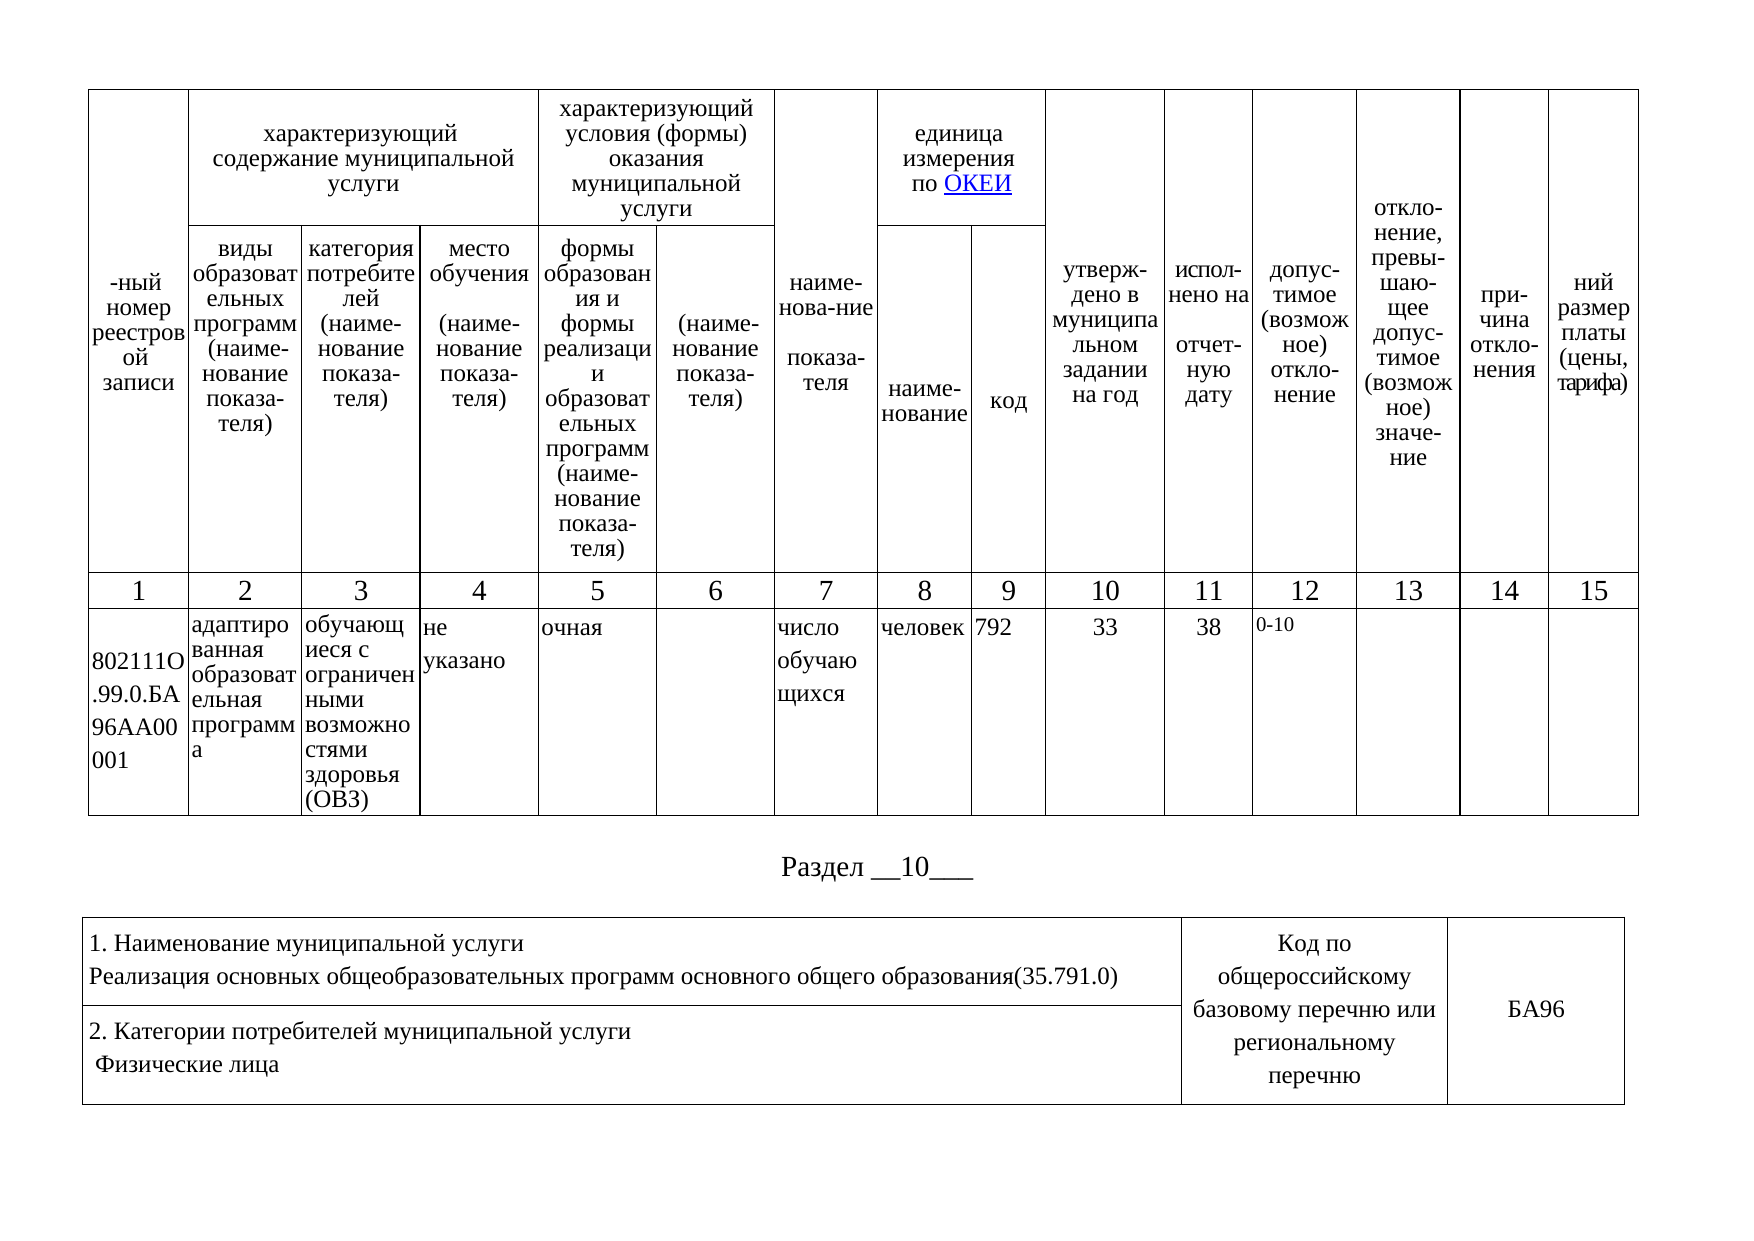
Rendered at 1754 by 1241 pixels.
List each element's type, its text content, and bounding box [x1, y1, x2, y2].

table_cell 0-10 [1253, 609, 1356, 815]
table_cell (наиме-нование показа-теля) [657, 226, 774, 572]
table_cell 14 [1461, 573, 1548, 608]
table_cell 13 [1357, 573, 1459, 608]
table_cell допус-тимое (возможное) откло-нение [1253, 90, 1356, 572]
text Раздел __10___ [89, 849, 1665, 883]
table_cell [1357, 609, 1459, 815]
table_cell при-чина откло-нения [1461, 90, 1548, 572]
table_cell 792 [972, 609, 1045, 815]
table_cell формы образования и формы реализации образовательных программ (наиме-нование показа-теля) [539, 226, 656, 572]
table_cell 7 [775, 573, 877, 608]
table_header 1. Наименование муниципальной услуги Реализация основных общеобразовательных программ основного общего образования(35.791.0) [83, 918, 1181, 1004]
table_cell виды образовательных программ (наиме-нование показа-теля) [189, 226, 301, 572]
table_cell утверж-дено в муниципальном задании на год [1046, 90, 1164, 572]
table_cell очная [539, 609, 656, 815]
table_cell 3 [302, 573, 419, 608]
table_cell [657, 609, 774, 815]
table_cell 11 [1165, 573, 1252, 608]
table_cell не указано [421, 609, 538, 815]
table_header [189, 90, 538, 225]
table_cell наиме-нование [878, 226, 971, 572]
table_cell единица измерения по ОКЕИ [878, 90, 1045, 225]
table_cell категория потребителей (наиме-нование показа-теля) [302, 226, 419, 572]
table_cell 15 [1549, 573, 1638, 608]
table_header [539, 90, 774, 225]
table_cell 4 [421, 573, 538, 608]
table_cell 9 [972, 573, 1045, 608]
table_cell 5 [539, 573, 656, 608]
table_cell человек [878, 609, 971, 815]
table_header БА96 [1448, 918, 1624, 1103]
table_cell 802111О.99.0.БА96АА00001 [89, 609, 188, 815]
table_cell 38 [1165, 609, 1252, 815]
table_cell 2 [189, 573, 301, 608]
table_cell 6 [657, 573, 774, 608]
table_cell 8 [878, 573, 971, 608]
table_cell испол-нено на отчет-ную дату [1165, 90, 1252, 572]
table_cell наиме-нова-ние показа-теля [775, 90, 877, 572]
table_cell обучающиеся с ограниченными возможностями здоровья (ОВЗ) [302, 609, 419, 815]
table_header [1549, 90, 1638, 572]
table_cell число обучающихся [775, 609, 877, 815]
table_cell [1549, 609, 1638, 815]
table_header Код по общероссийскому базовому перечню или региональному перечню [1182, 918, 1447, 1103]
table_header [89, 90, 188, 572]
table_cell 2. Категории потребителей муниципальной услуги Физические лица [83, 1006, 1181, 1103]
table_cell 1 [89, 573, 188, 608]
table_cell адаптированная образовательная программа [189, 609, 301, 815]
table_cell [1461, 609, 1548, 815]
table_cell откло-нение, превы-шаю-щее допус-тимое (возможное) значе-ние [1357, 90, 1459, 572]
table_cell 33 [1046, 609, 1164, 815]
table_cell 10 [1046, 573, 1164, 608]
table_cell место обучения (наиме-нование показа-теля) [421, 226, 538, 572]
table_cell код [972, 226, 1045, 572]
table_cell 12 [1253, 573, 1356, 608]
